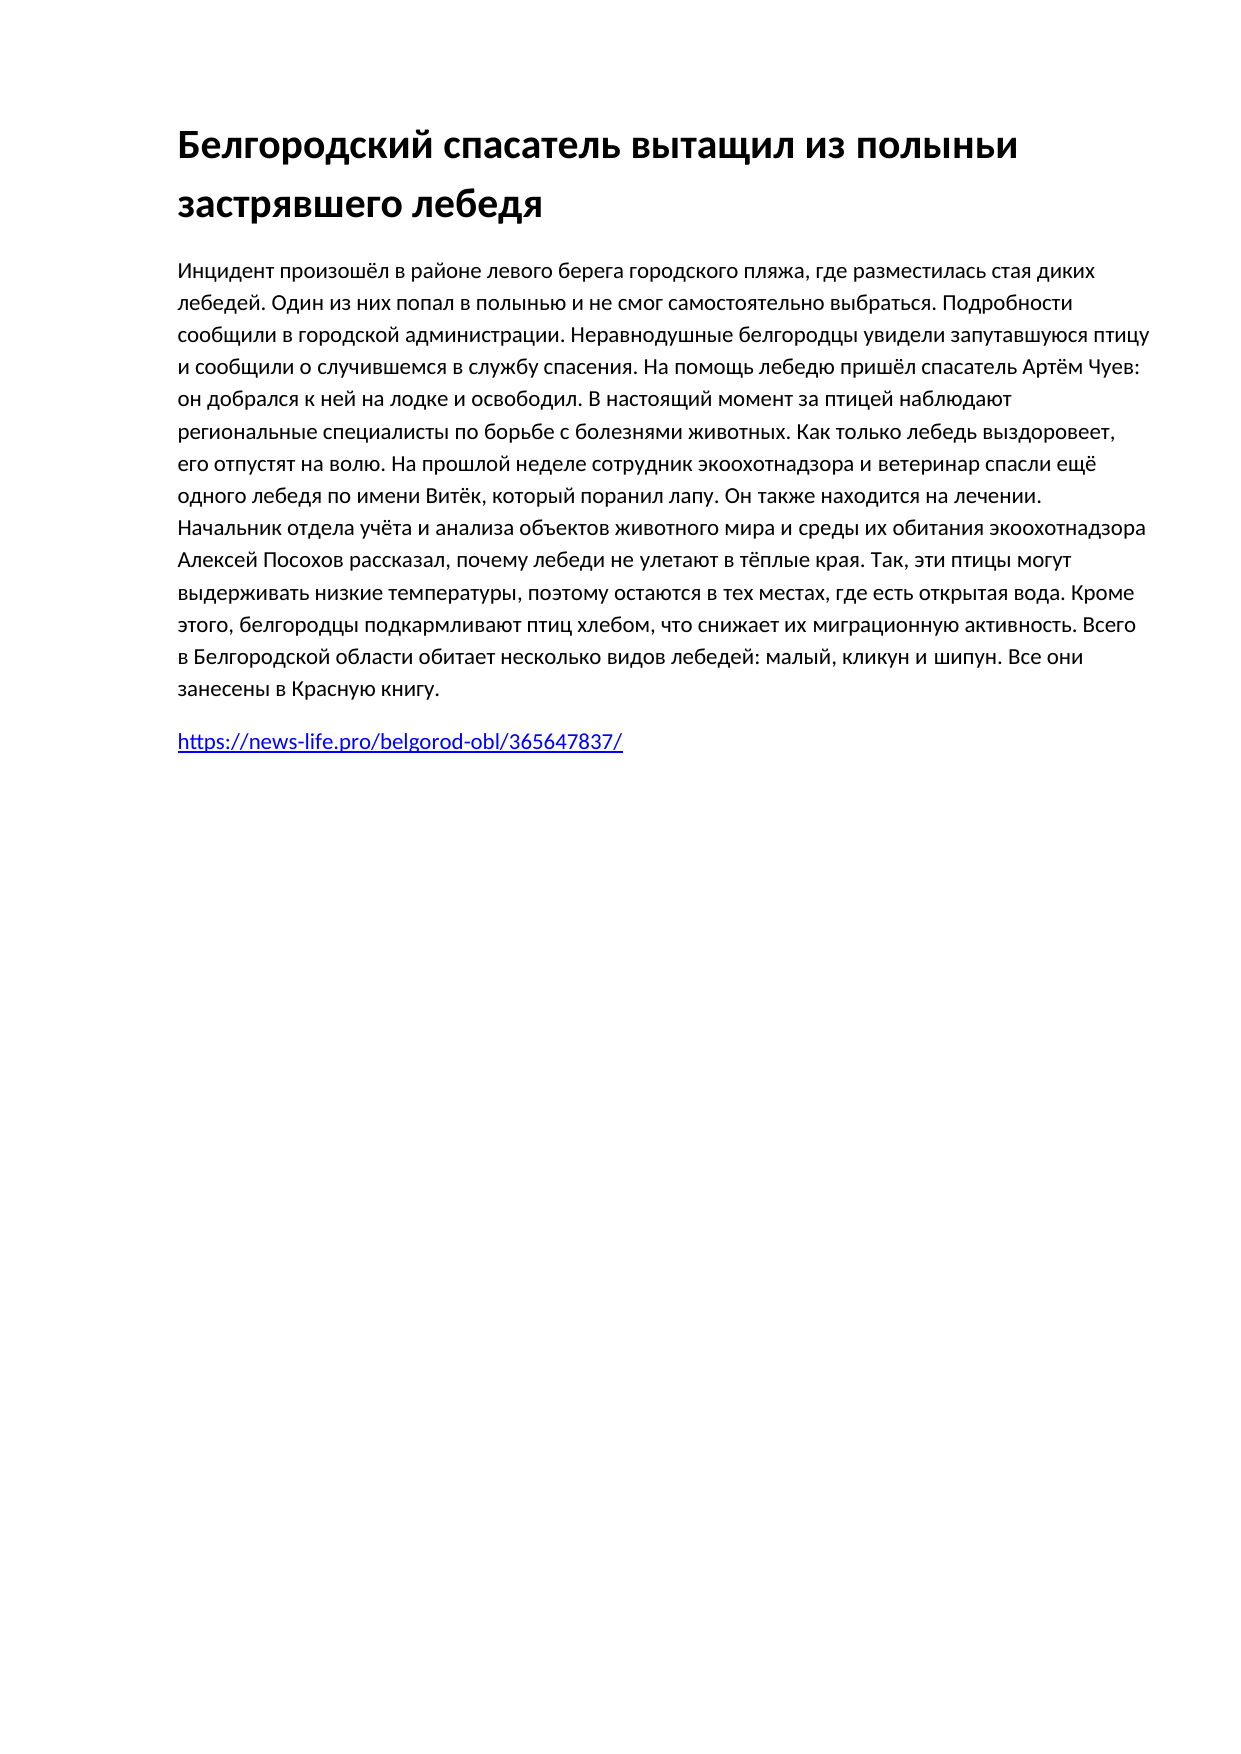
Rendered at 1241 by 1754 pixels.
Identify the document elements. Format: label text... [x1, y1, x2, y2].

text Белгородский спасатель вытащил из полыньи застрявшего лебедя [177, 118, 1152, 227]
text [177, 256, 1152, 702]
text https://news-life.pro/belgorod-obl/365647837/ [177, 727, 1152, 755]
